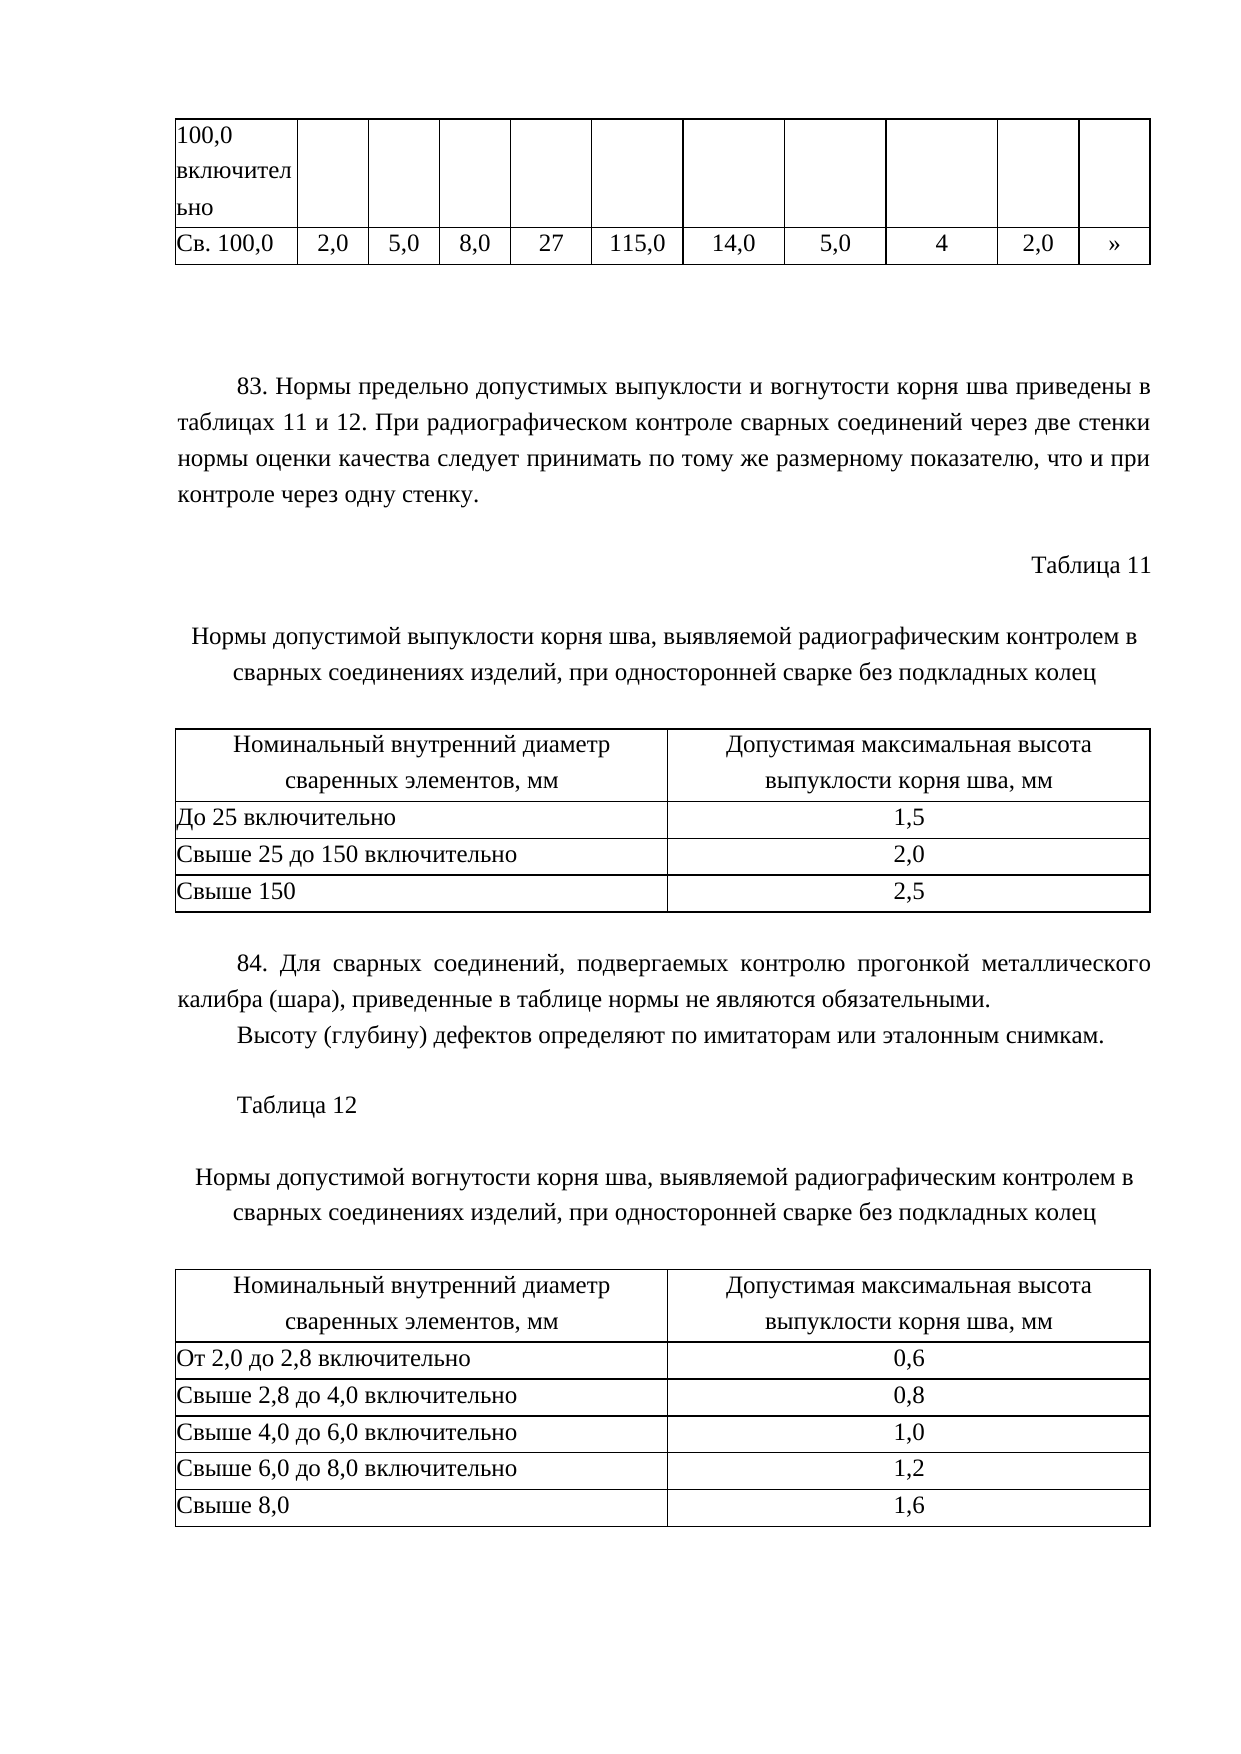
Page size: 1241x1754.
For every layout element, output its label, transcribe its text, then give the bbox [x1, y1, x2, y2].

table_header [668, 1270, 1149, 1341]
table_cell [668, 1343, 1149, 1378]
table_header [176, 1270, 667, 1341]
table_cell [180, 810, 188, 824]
text 84. Для сварных соединений, подвергаемых контролю прогонкой металлического калибра (шара), приведенные в таблице нормы не являются обязательными. [177, 948, 1152, 1012]
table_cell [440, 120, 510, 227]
text Нормы допустимой вогнутости корня шва, выявляемой радиографическим контролем в сварных соединениях изделий, при односторонней сварке без подкладных колец [177, 1162, 1152, 1226]
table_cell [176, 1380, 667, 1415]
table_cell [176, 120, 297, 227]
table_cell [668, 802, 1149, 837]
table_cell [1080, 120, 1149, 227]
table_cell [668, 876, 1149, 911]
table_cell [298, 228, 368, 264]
text Нормы допустимой выпуклости корня шва, выявляемой радиографическим контролем в сварных соединениях изделий, при односторонней сварке без подкладных колец [177, 621, 1152, 686]
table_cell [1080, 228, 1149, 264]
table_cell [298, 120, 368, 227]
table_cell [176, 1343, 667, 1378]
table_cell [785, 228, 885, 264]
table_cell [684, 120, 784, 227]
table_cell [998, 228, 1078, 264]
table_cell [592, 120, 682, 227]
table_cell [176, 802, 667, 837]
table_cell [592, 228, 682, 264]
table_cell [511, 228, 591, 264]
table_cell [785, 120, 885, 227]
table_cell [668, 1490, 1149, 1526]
text Высоту (глубину) дефектов определяют по имитаторам или эталонным снимкам. [177, 1020, 1152, 1048]
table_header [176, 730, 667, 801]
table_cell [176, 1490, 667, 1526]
text Таблица 12 [177, 1091, 1152, 1119]
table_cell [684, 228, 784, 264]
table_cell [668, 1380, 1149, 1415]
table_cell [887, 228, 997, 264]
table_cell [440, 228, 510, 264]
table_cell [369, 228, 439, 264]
text 83. Нормы предельно допустимых выпуклости и вогнутости корня шва приведены в таблицах 11 и 12. При радиографическом контроле сварных соединений через две стенки нормы оценки качества следует принимать по тому же размерному показателю, что и при контроле через одну стенку. [177, 371, 1152, 508]
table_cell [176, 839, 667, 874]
text Таблица 11 [177, 550, 1152, 579]
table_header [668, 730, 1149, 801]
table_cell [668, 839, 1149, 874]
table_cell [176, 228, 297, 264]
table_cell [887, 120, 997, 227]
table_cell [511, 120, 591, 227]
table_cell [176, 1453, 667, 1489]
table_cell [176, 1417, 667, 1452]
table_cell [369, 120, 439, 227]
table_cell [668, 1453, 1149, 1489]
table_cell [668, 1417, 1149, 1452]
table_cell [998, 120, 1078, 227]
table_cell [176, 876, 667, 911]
